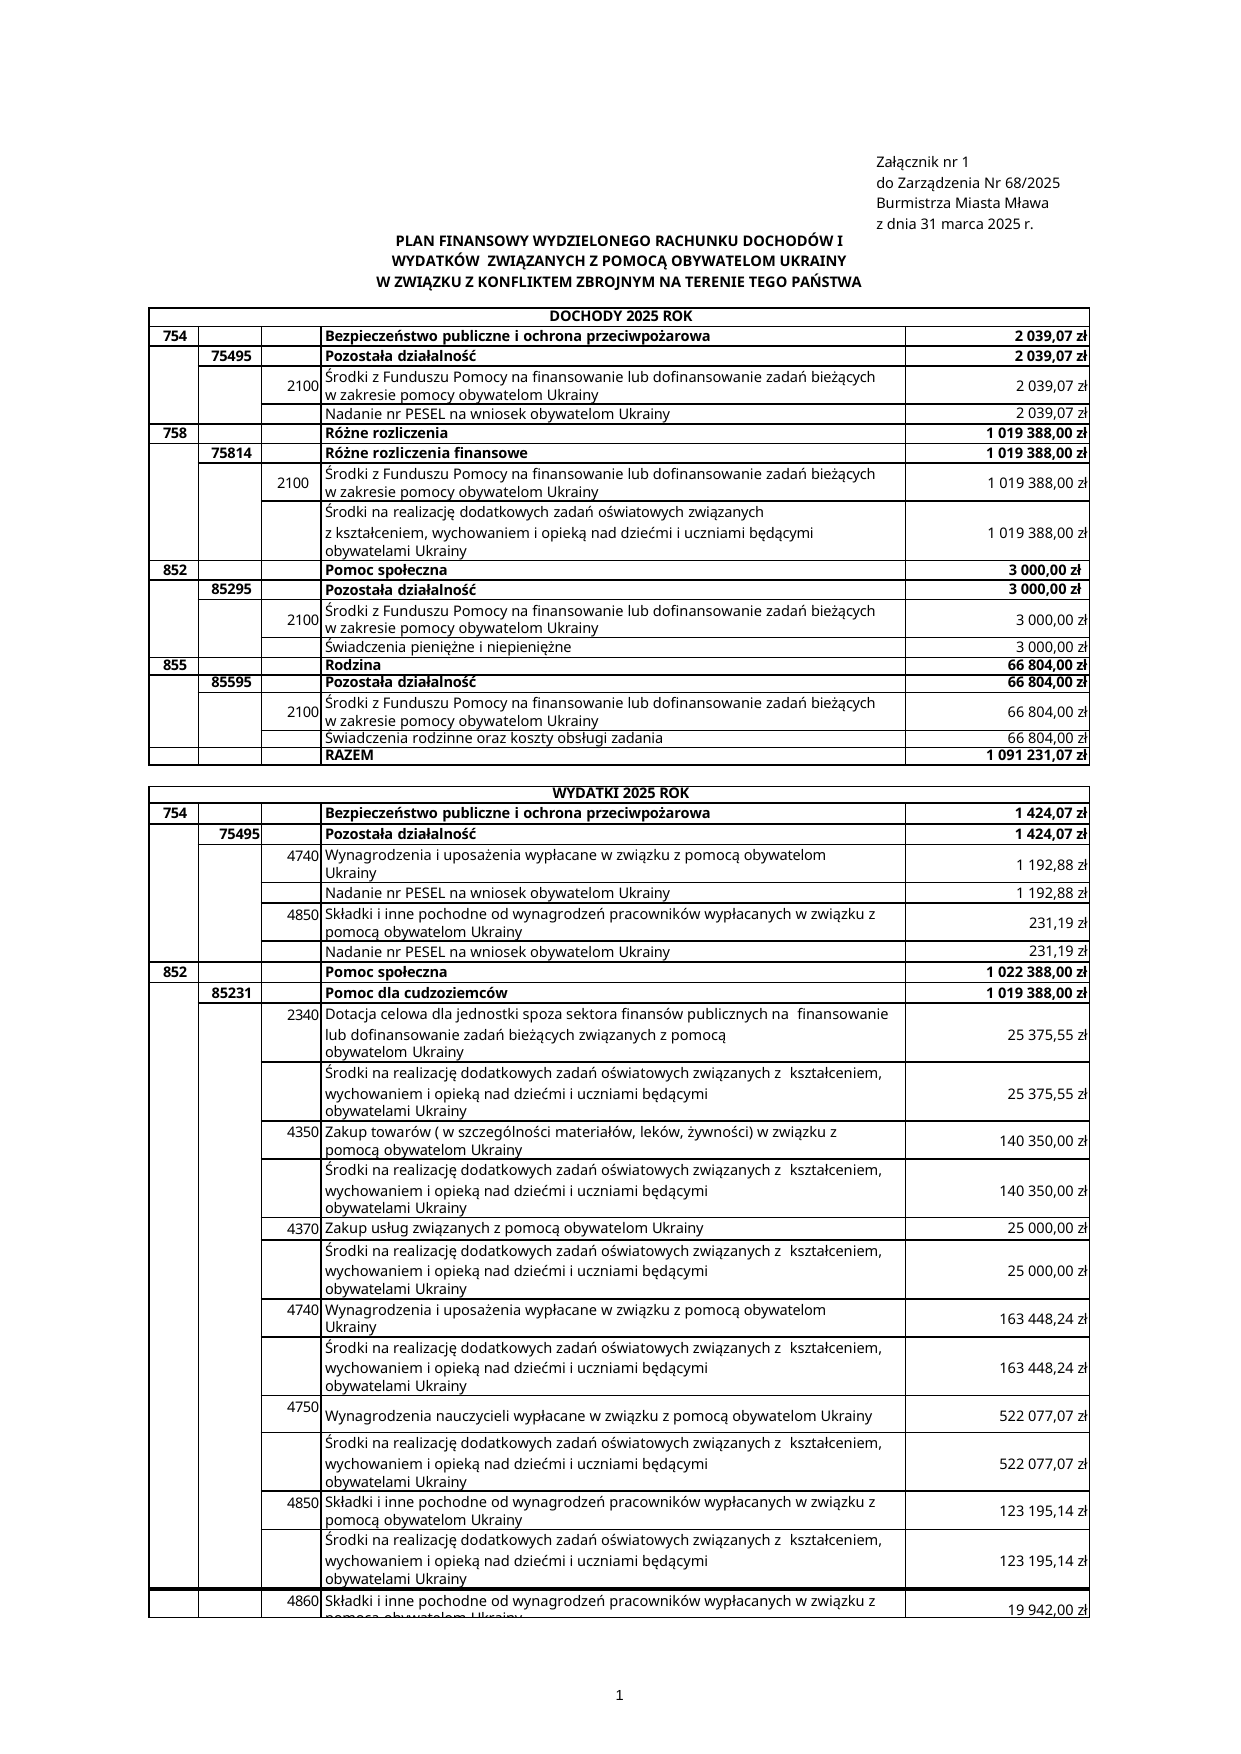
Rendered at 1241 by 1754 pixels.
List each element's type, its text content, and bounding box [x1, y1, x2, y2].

table_cell 3 000,00 zł [906, 561, 1089, 579]
table_cell 1 424,07 zł [906, 804, 1089, 823]
table_cell 4740 [262, 845, 320, 882]
table_cell 85595 [199, 676, 261, 691]
table_cell 75495 [199, 347, 261, 365]
table_cell 85231 [199, 983, 261, 1002]
table_cell [262, 1241, 320, 1298]
table_cell [150, 825, 198, 961]
table_cell 4850 [262, 1492, 320, 1528]
table_cell 1 022 388,00 zł [906, 963, 1089, 982]
table_cell 1 424,07 zł [906, 825, 1089, 843]
table_cell Pomoc dla cudzoziemców [322, 983, 905, 1002]
table_cell [262, 638, 320, 657]
table_cell Środki z Funduszu Pomocy na finansowanie lub dofinansowanie zadań bieżących w zakresie pomocy obywatelom Ukrainy [322, 367, 905, 403]
table_cell 25 000,00 zł [906, 1241, 1089, 1298]
table_cell 75495 [199, 825, 261, 843]
table_cell 123 195,14 zł [906, 1492, 1089, 1528]
table_cell 855 [150, 658, 198, 674]
table_cell [150, 983, 198, 1587]
table_cell [199, 658, 261, 674]
table_cell 2 039,07 zł [906, 405, 1089, 423]
table_cell [199, 561, 261, 579]
table_cell 2 039,07 zł [906, 347, 1089, 365]
table_cell [262, 731, 320, 747]
table_header DOCHODY 2025 ROK [150, 309, 1089, 326]
table_cell [199, 1004, 261, 1587]
table_cell [150, 581, 198, 657]
table_cell [262, 825, 320, 843]
table_cell [262, 942, 320, 961]
table_cell Składki i inne pochodne od wynagrodzeń pracowników wypłacanych w związku z pomocą obywatelom Ukrainy [322, 1492, 905, 1528]
table_cell 1 019 388,00 zł [906, 464, 1089, 500]
table_cell [199, 963, 261, 982]
text Załącznik nr 1 [876, 151, 1093, 171]
table_cell Bezpieczeństwo publiczne i ochrona przeciwpożarowa [322, 327, 905, 345]
table_cell 2100 [262, 464, 320, 500]
table_cell Nadanie nr PESEL na wniosek obywatelom Ukrainy [322, 883, 905, 902]
table_cell 852 [150, 561, 198, 579]
table_cell 25 000,00 zł [906, 1218, 1089, 1239]
table_cell Pomoc społeczna [322, 963, 905, 982]
table_cell 66 804,00 zł [906, 693, 1089, 729]
table_cell [262, 581, 320, 599]
table_header 4860 [262, 1591, 320, 1617]
table_cell Wynagrodzenia i uposażenia wypłacane w związku z pomocą obywatelom Ukrainy [322, 1300, 905, 1336]
table_cell [150, 444, 198, 559]
table_cell 123 195,14 zł [906, 1530, 1089, 1587]
table_cell Pozostała działalność [322, 581, 905, 599]
text W ZWIĄZKU Z KONFLIKTEM ZBROJNYM NA TERENIE TEGO PAŃSTWA [362, 272, 876, 292]
table_cell 522 077,07 zł [906, 1433, 1089, 1490]
table_cell [262, 748, 320, 764]
table_cell Środki z Funduszu Pomocy na finansowanie lub dofinansowanie zadań bieżących w zakresie pomocy obywatelom Ukrainy [322, 464, 905, 500]
table_cell 1 019 388,00 zł [906, 502, 1089, 559]
table_cell 3 000,00 zł [906, 638, 1089, 657]
table_cell [262, 658, 320, 674]
table_cell 140 350,00 zł [906, 1122, 1089, 1158]
table_cell 163 448,24 zł [906, 1300, 1089, 1336]
table_cell 2100 [262, 693, 320, 729]
table_cell [262, 1063, 320, 1120]
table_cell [322, 1530, 905, 1587]
table_cell Świadczenia rodzinne oraz koszty obsługi zadania [322, 731, 905, 747]
table_cell Dotacja celowa dla jednostki spoza sektora finansów publicznych na finansowanie lub dofinansowanie zadań bieżących związanych z pomocą obywatelom Ukrainy [322, 1004, 905, 1061]
table_cell [262, 561, 320, 579]
table_cell Wynagrodzenia i uposażenia wypłacane w związku z pomocą obywatelom Ukrainy [322, 845, 905, 882]
table_cell Środki z Funduszu Pomocy na finansowanie lub dofinansowanie zadań bieżących w zakresie pomocy obywatelom Ukrainy [322, 693, 905, 729]
table_cell 2100 [262, 367, 320, 403]
table_cell 1 019 388,00 zł [906, 425, 1089, 442]
table_cell [199, 693, 261, 747]
table_cell Zakup usług związanych z pomocą obywatelom Ukrainy [322, 1218, 905, 1239]
table_cell Pomoc społeczna [322, 561, 905, 579]
table_cell 758 [150, 425, 198, 442]
table_cell 1 091 231,07 zł [906, 748, 1089, 764]
table_cell Pozostała działalność [322, 825, 905, 843]
table_cell [199, 845, 261, 961]
table_cell 4350 [262, 1122, 320, 1158]
table_cell [199, 425, 261, 442]
table_cell 3 000,00 zł [906, 600, 1089, 637]
table_cell [150, 347, 198, 423]
table_cell [262, 676, 320, 691]
table_cell 140 350,00 zł [906, 1160, 1089, 1217]
table_cell [262, 1530, 320, 1587]
table_cell [262, 444, 320, 462]
table_cell [262, 405, 320, 423]
table_cell 66 804,00 zł [906, 676, 1089, 691]
table_cell [262, 1338, 320, 1395]
table_cell [262, 327, 320, 345]
table_cell 2100 [262, 600, 320, 637]
table_cell 25 375,55 zł [906, 1004, 1089, 1061]
table_cell Nadanie nr PESEL na wniosek obywatelom Ukrainy [322, 405, 905, 423]
table_cell [199, 367, 261, 423]
table_cell 66 804,00 zł [906, 658, 1089, 674]
table_cell 4370 [262, 1218, 320, 1239]
table_cell 85295 [199, 581, 261, 599]
table_cell [262, 804, 320, 823]
table_cell Pozostała działalność [322, 676, 905, 691]
table_cell [262, 1433, 320, 1490]
table_cell [262, 883, 320, 902]
table_cell 231,19 zł [906, 942, 1089, 961]
text PLAN FINANSOWY WYDZIELONEGO RACHUNKU DOCHODÓW I WYDATKÓW ZWIĄZANYCH Z POMOCĄ OBYWATELOM UKRAINY [362, 230, 876, 271]
table_cell Świadczenia pieniężne i niepieniężne [322, 638, 905, 657]
table_cell 1 192,88 zł [906, 845, 1089, 882]
table_cell Środki z Funduszu Pomocy na finansowanie lub dofinansowanie zadań bieżących w zakresie pomocy obywatelom Ukrainy [322, 600, 905, 637]
table_cell 4850 [262, 904, 320, 940]
table_cell [199, 748, 261, 764]
table_header 19 942,00 zł [906, 1591, 1089, 1617]
table_cell [199, 600, 261, 657]
table_cell Rodzina [322, 658, 905, 674]
table_cell 754 [150, 327, 198, 345]
table_cell [262, 983, 320, 1002]
table_cell Zakup towarów ( w szczególności materiałów, leków, żywności) w związku z pomocą obywatelom Ukrainy [322, 1122, 905, 1158]
table_cell Różne rozliczenia [322, 425, 905, 442]
table_cell Wynagrodzenia nauczycieli wypłacane w związku z pomocą obywatelom Ukrainy [322, 1396, 905, 1431]
table_cell 25 375,55 zł [906, 1063, 1089, 1120]
table_cell [150, 676, 198, 747]
table_cell 75814 [199, 444, 261, 462]
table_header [322, 1591, 905, 1617]
table_cell [199, 464, 261, 559]
text do Zarządzenia Nr 68/2025 Burmistrza Miasta Mława [876, 172, 1093, 213]
table_cell Różne rozliczenia finansowe [322, 444, 905, 462]
table_cell 852 [150, 963, 198, 982]
table_header WYDATKI 2025 ROK [150, 787, 1089, 802]
table_cell RAZEM [322, 748, 905, 764]
table_cell 1 192,88 zł [906, 883, 1089, 902]
text z dnia 31 marca 2025 r. [876, 214, 1093, 234]
table_cell 4740 [262, 1300, 320, 1336]
table_header [150, 1591, 198, 1617]
table_cell 1 019 388,00 zł [906, 444, 1089, 462]
table_cell 231,19 zł [906, 904, 1089, 940]
table_cell 2340 [262, 1004, 320, 1061]
table_cell [262, 963, 320, 982]
table_cell 522 077,07 zł [906, 1396, 1089, 1431]
table_cell [262, 347, 320, 365]
table_cell 3 000,00 zł [906, 581, 1089, 599]
table_cell Pozostała działalność [322, 347, 905, 365]
table_cell Składki i inne pochodne od wynagrodzeń pracowników wypłacanych w związku z pomocą obywatelom Ukrainy [322, 904, 905, 940]
table_cell 754 [150, 804, 198, 823]
table_cell [262, 502, 320, 559]
table_cell 4750 [262, 1396, 320, 1431]
table_cell 2 039,07 zł [906, 367, 1089, 403]
table_header [199, 1591, 261, 1617]
table_cell 1 019 388,00 zł [906, 983, 1089, 1002]
table_cell 163 448,24 zł [906, 1338, 1089, 1395]
table_cell Bezpieczeństwo publiczne i ochrona przeciwpożarowa [322, 804, 905, 823]
table_cell [262, 425, 320, 442]
table_cell [199, 804, 261, 823]
table_cell Nadanie nr PESEL na wniosek obywatelom Ukrainy [322, 942, 905, 961]
table_cell [262, 1160, 320, 1217]
table_cell [150, 748, 198, 764]
table_cell 2 039,07 zł [906, 327, 1089, 345]
table_cell [199, 327, 261, 345]
table_cell 66 804,00 zł [906, 731, 1089, 747]
